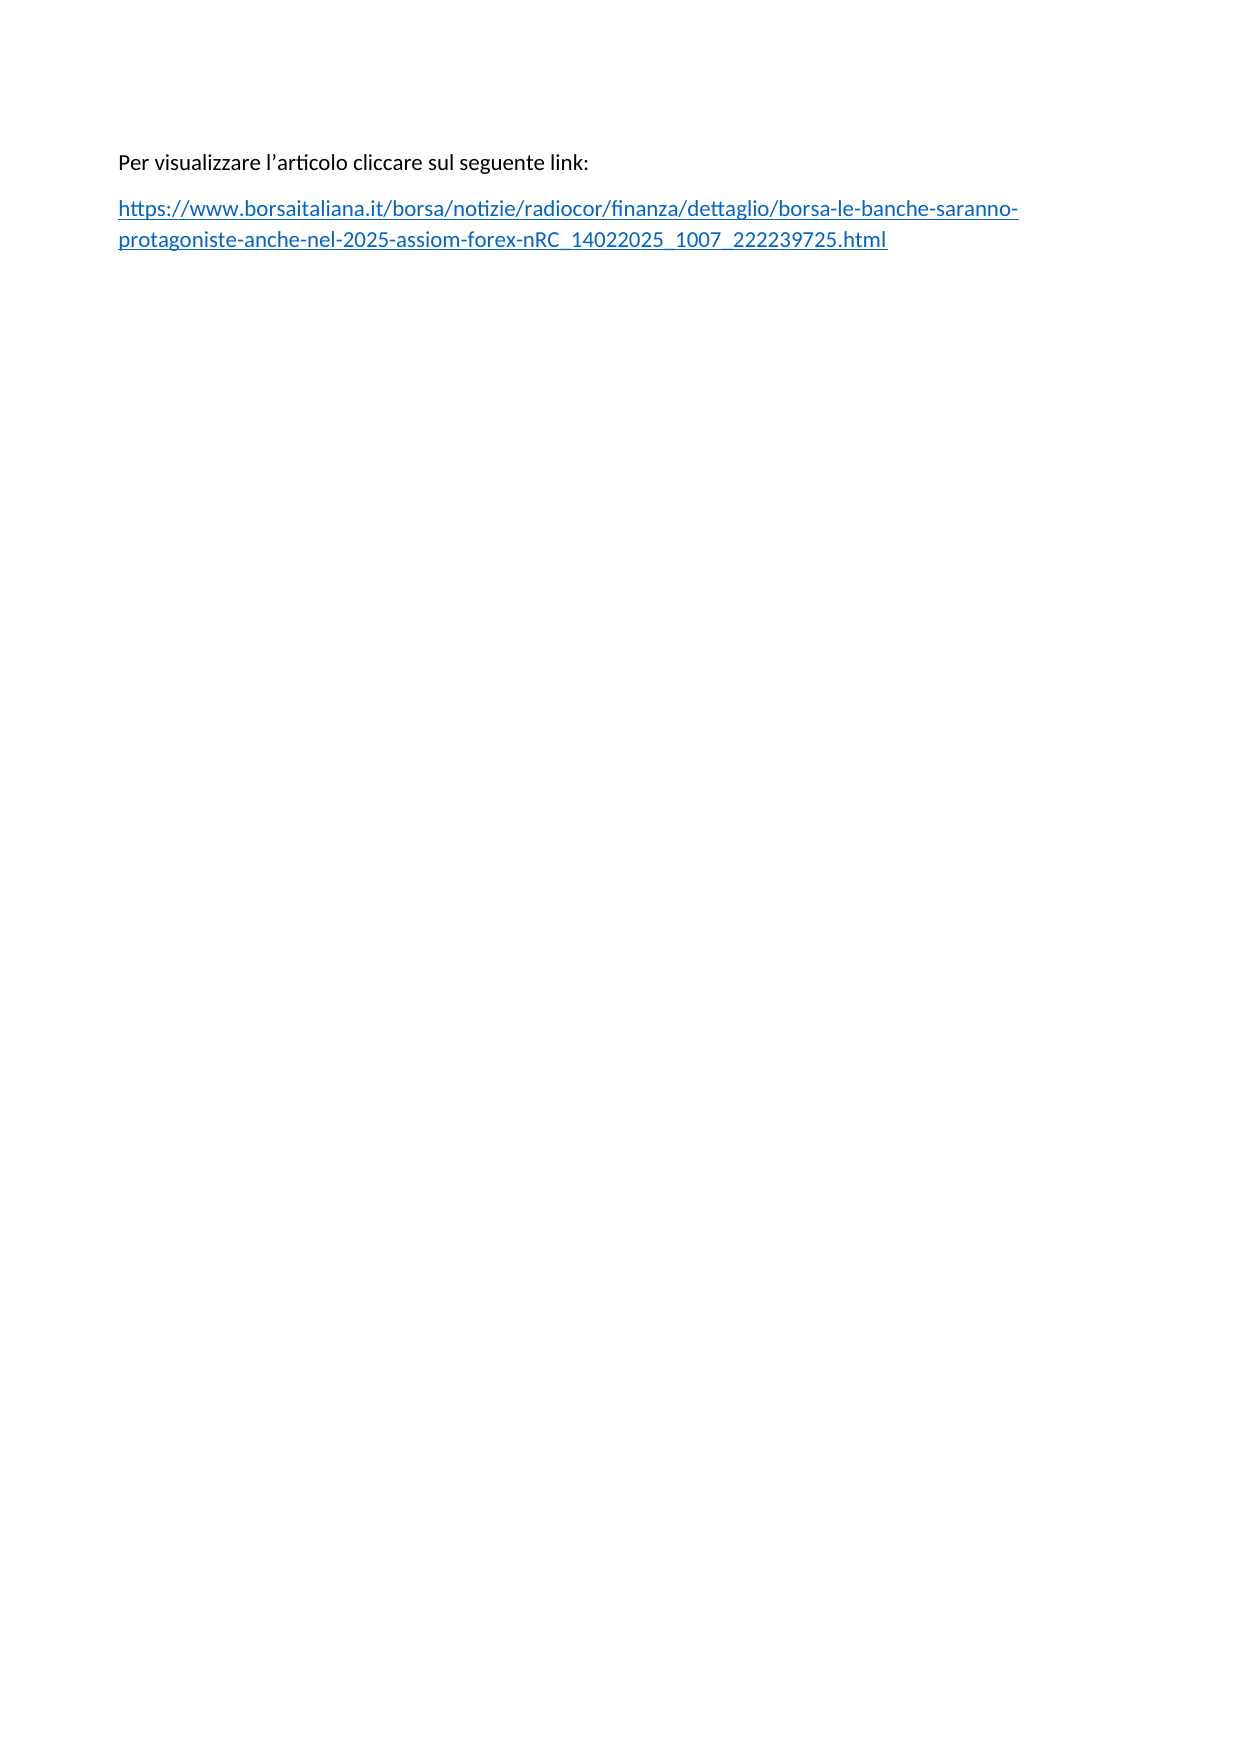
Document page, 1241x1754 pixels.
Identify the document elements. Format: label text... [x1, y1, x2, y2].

text https://www.borsaitaliana.it/borsa/notizie/radiocor/finanza/dettaglio/borsa-le-banche-saranno-protagoniste-anche-nel-2025-assiom-forex-nRC_14022025_1007_222239725.html [118, 194, 1122, 253]
text Per visualizzare l’articolo cliccare sul seguente link: [118, 148, 1122, 176]
